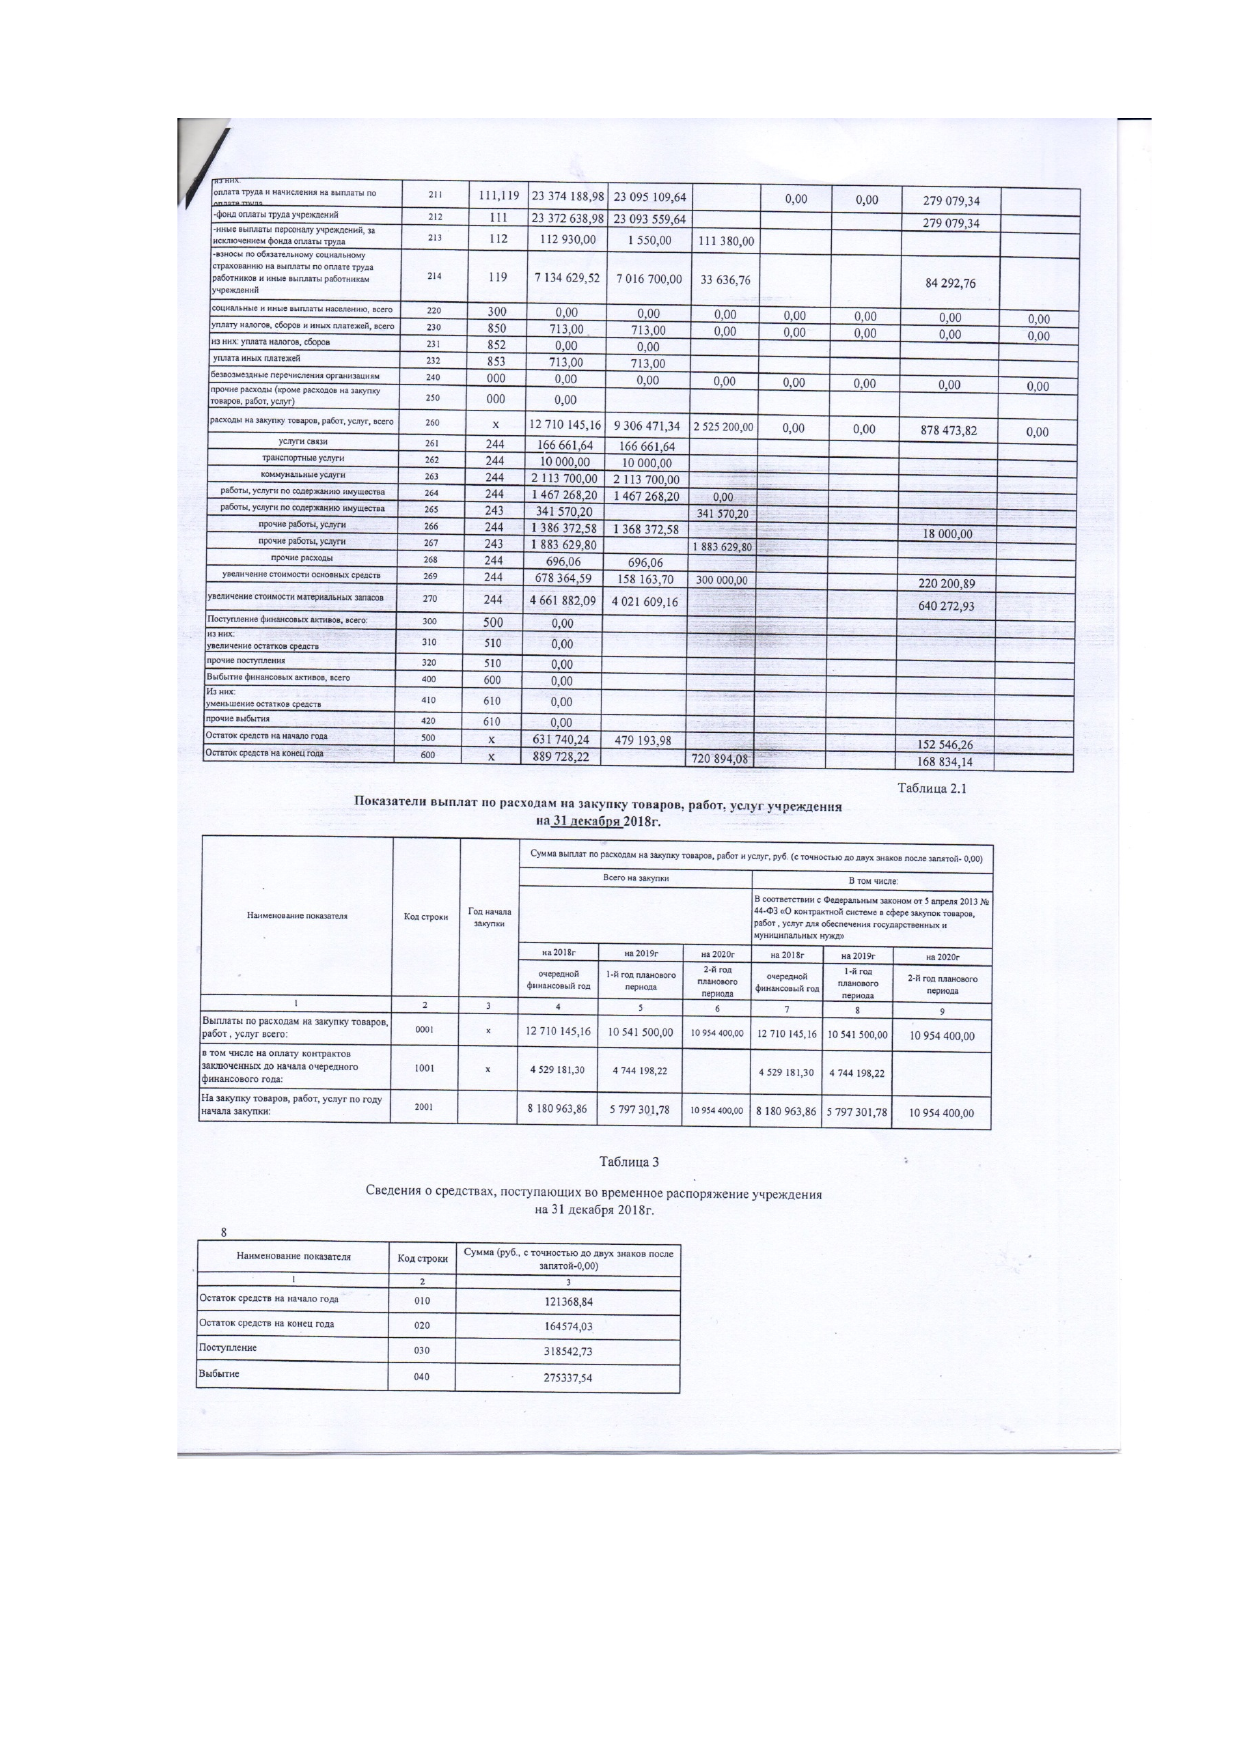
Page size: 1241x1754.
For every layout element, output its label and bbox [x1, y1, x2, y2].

picture [177, 118, 1152, 1459]
